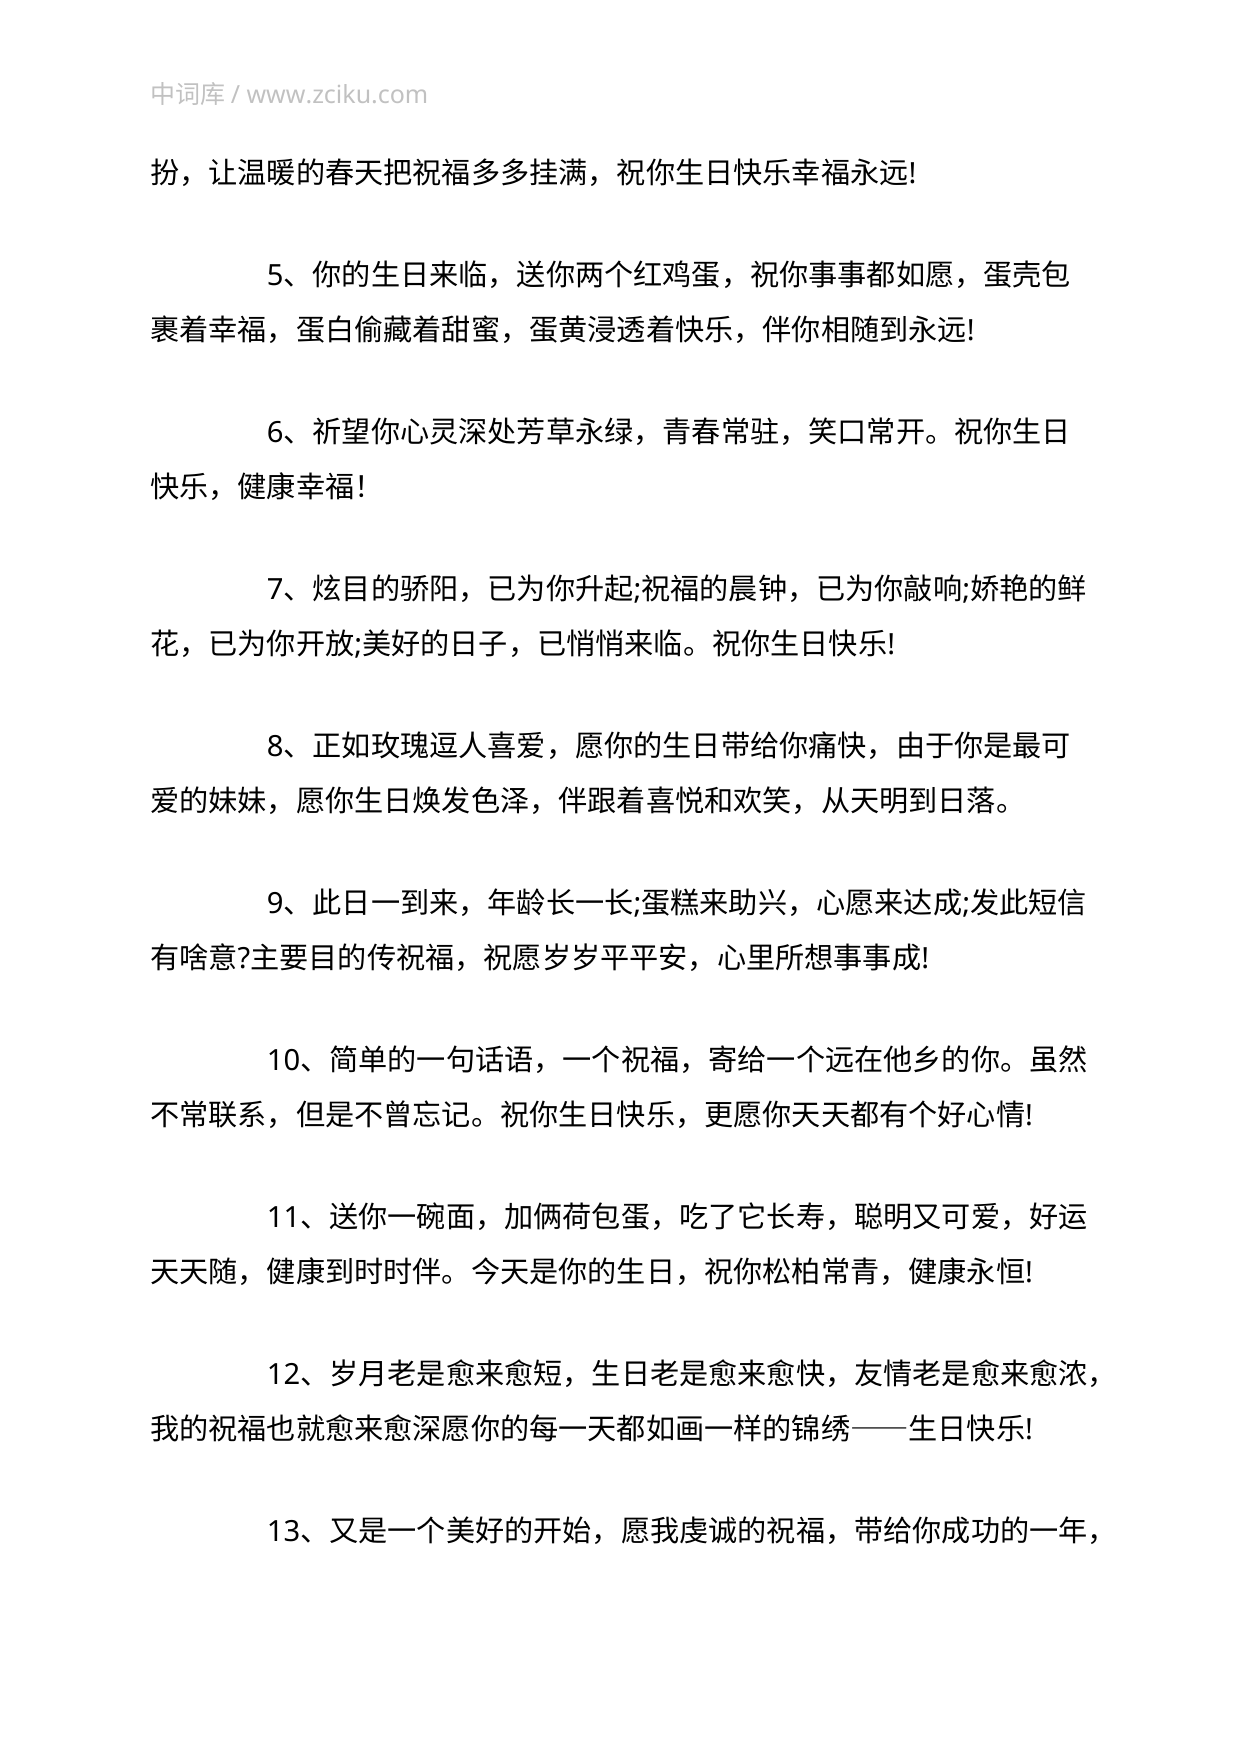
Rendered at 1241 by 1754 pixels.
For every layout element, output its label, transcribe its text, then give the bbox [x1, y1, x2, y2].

text 9、此日一到来，年龄长一长;蛋糕来助兴，心愿来达成;发此短信有啥意?主要目的传祝福，祝愿岁岁平平安，心里所想事事成! [150, 879, 1090, 977]
text 10、简单的一句话语，一个祝福，寄给一个远在他乡的你。虽然不常联系，但是不曾忘记。祝你生日快乐，更愿你天天都有个好心情! [150, 1036, 1090, 1134]
text 11、送你一碗面，加俩荷包蛋，吃了它长寿，聪明又可爱，好运天天随，健康到时时伴。今天是你的生日，祝你松柏常青，健康永恒! [150, 1193, 1090, 1291]
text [150, 150, 1090, 192]
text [150, 1507, 1090, 1550]
text 12、岁月老是愈来愈短，生日老是愈来愈快，友情老是愈来愈浓，我的祝福也就愈来愈深愿你的每一天都如画一样的锦绣——生日快乐! [150, 1350, 1090, 1448]
text 5、你的生日来临，送你两个红鸡蛋，祝你事事都如愿，蛋壳包裹着幸福，蛋白偷藏着甜蜜，蛋黄浸透着快乐，伴你相随到永远! [150, 252, 1090, 349]
text 8、正如玫瑰逗人喜爱，愿你的生日带给你痛快，由于你是最可爱的妹妹，愿你生日焕发色泽，伴跟着喜悦和欢笑，从天明到日落。 [150, 723, 1090, 820]
text 7、炫目的骄阳，已为你升起;祝福的晨钟，已为你敲响;娇艳的鲜花，已为你开放;美好的日子，已悄悄来临。祝你生日快乐! [150, 566, 1090, 663]
text 6、祈望你心灵深处芳草永绿，青春常驻，笑口常开。祝你生日快乐，健康幸福！ [150, 409, 1090, 506]
